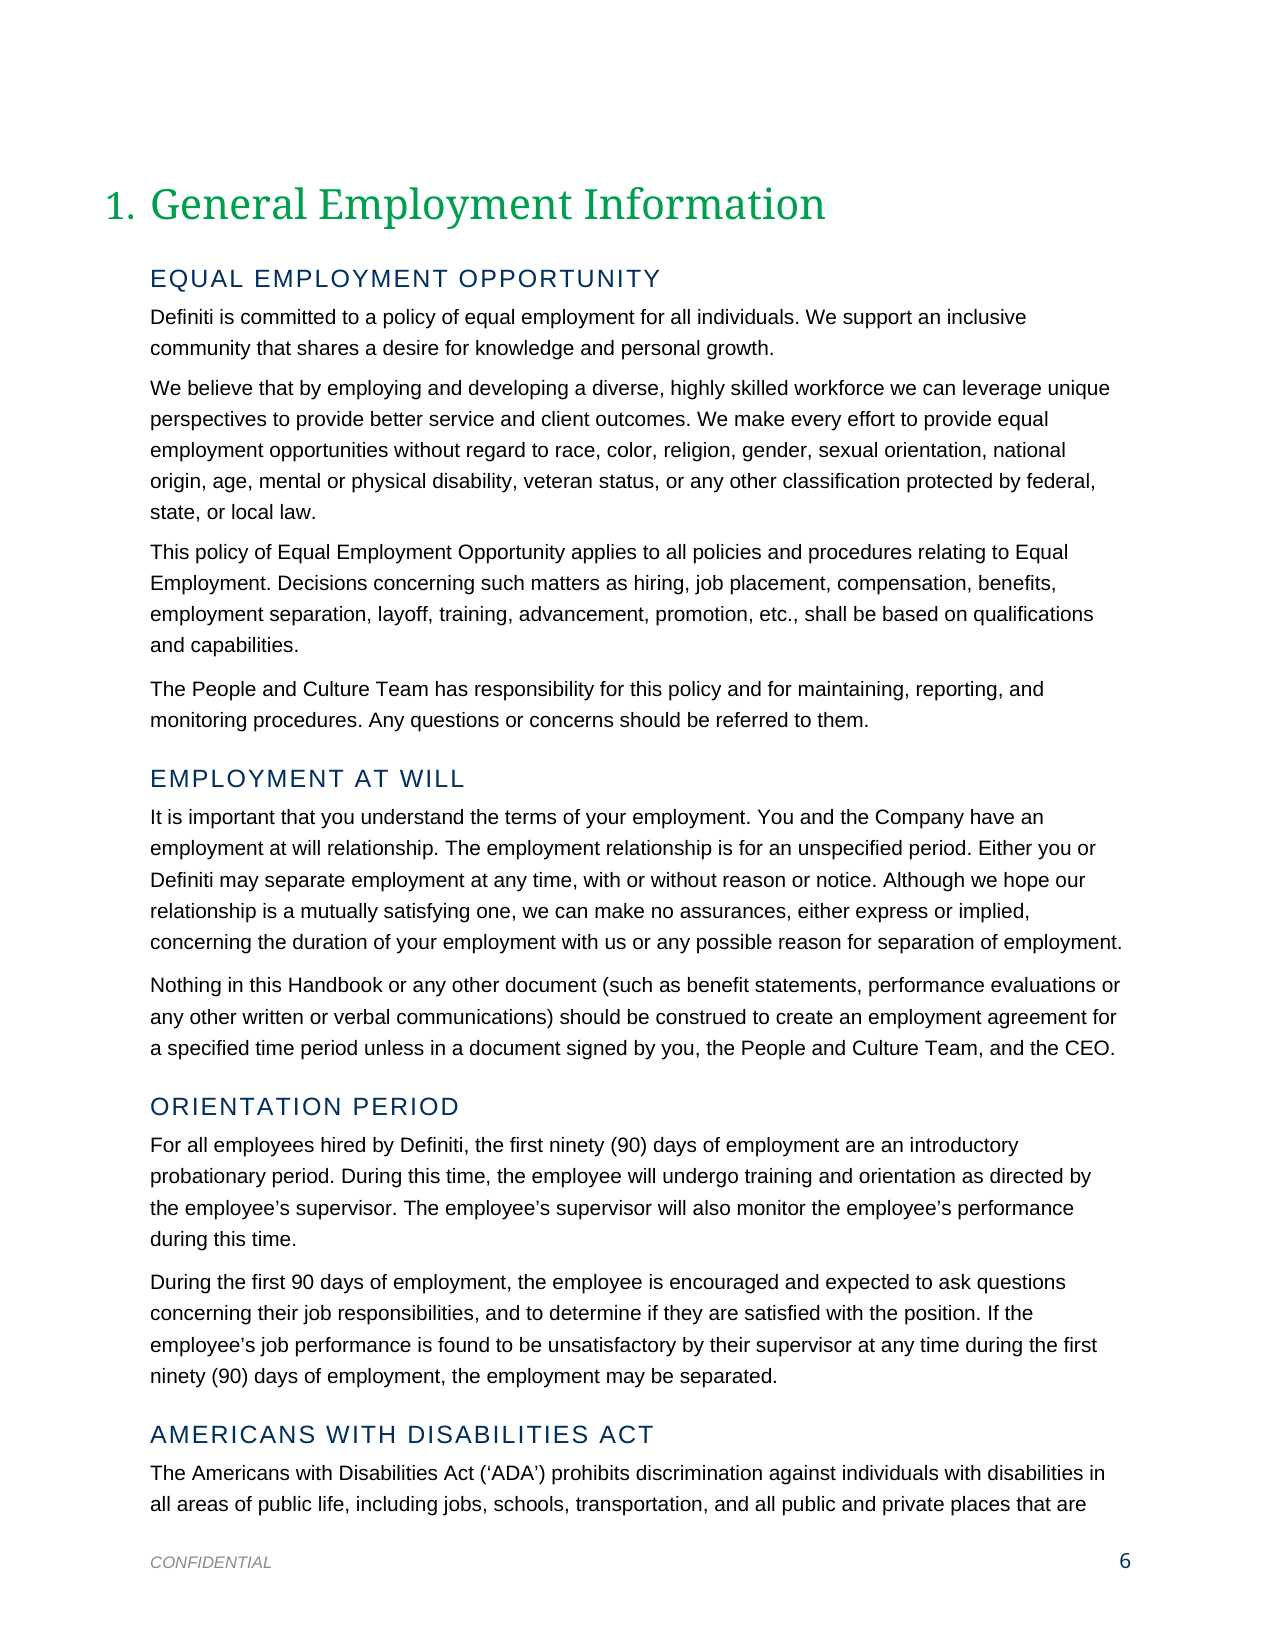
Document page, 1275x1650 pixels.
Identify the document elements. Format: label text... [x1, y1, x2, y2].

text This policy of Equal Employment Opportunity applies to all policies and procedures relating to Equal Employment. Decisions concerning such matters as hiring, job placement, compensation, benefits, employment separation, layoff, training, advancement, promotion, etc., shall be based on qualifications and capabilities. [150, 539, 1125, 657]
subtitle Equal Employment Opportunity [150, 263, 1125, 292]
text Definiti is committed to a policy of equal employment for all individuals. We support an inclusive community that shares a desire for knowledge and personal growth. [150, 305, 1125, 360]
subtitle Employment at Will [150, 764, 1125, 793]
text The People and Culture Team has responsibility for this policy and for maintaining, reporting, and monitoring procedures. Any questions or concerns should be referred to them. [150, 677, 1125, 732]
text It is important that you understand the terms of your employment. You and the Company have an employment at will relationship. The employment relationship is for an unspecified period. Either you or Definiti may separate employment at any time, with or without reason or notice. Although we hope our relationship is a mutually satisfying one, we can make no assurances, either express or implied, concerning the duration of your employment with us or any possible reason for separation of employment. [150, 805, 1125, 954]
text We believe that by employing and developing a diverse, highly skilled workforce we can leverage unique perspectives to provide better service and client outcomes. We make every effort to provide equal employment opportunities without regard to race, color, religion, gender, sexual orientation, national origin, age, mental or physical disability, veteran status, or any other classification protected by federal, state, or local law. [150, 375, 1125, 524]
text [150, 1461, 1125, 1516]
text Nothing in this Handbook or any other document (such as benefit statements, performance evaluations or any other written or verbal communications) should be construed to create an employment agreement for a specified time period unless in a document signed by you, the People and Culture Team, and the CEO. [150, 973, 1125, 1059]
subtitle Americans with Disabilities Act [150, 1420, 1125, 1448]
subtitle General Employment Information [105, 175, 1125, 232]
text During the first 90 days of employment, the employee is encouraged and expected to ask questions concerning their job responsibilities, and to determine if they are satisfied with the position. If the employee’s job performance is found to be unsatisfactory by their supervisor at any time during the first ninety (90) days of employment, the employment may be separated. [150, 1270, 1125, 1387]
text For all employees hired by Definiti, the first ninety (90) days of employment are an introductory probationary period. During this time, the employee will undergo training and orientation as directed by the employee’s supervisor. The employee’s supervisor will also monitor the employee’s performance during this time. [150, 1133, 1125, 1250]
subtitle Orientation Period [150, 1092, 1125, 1121]
